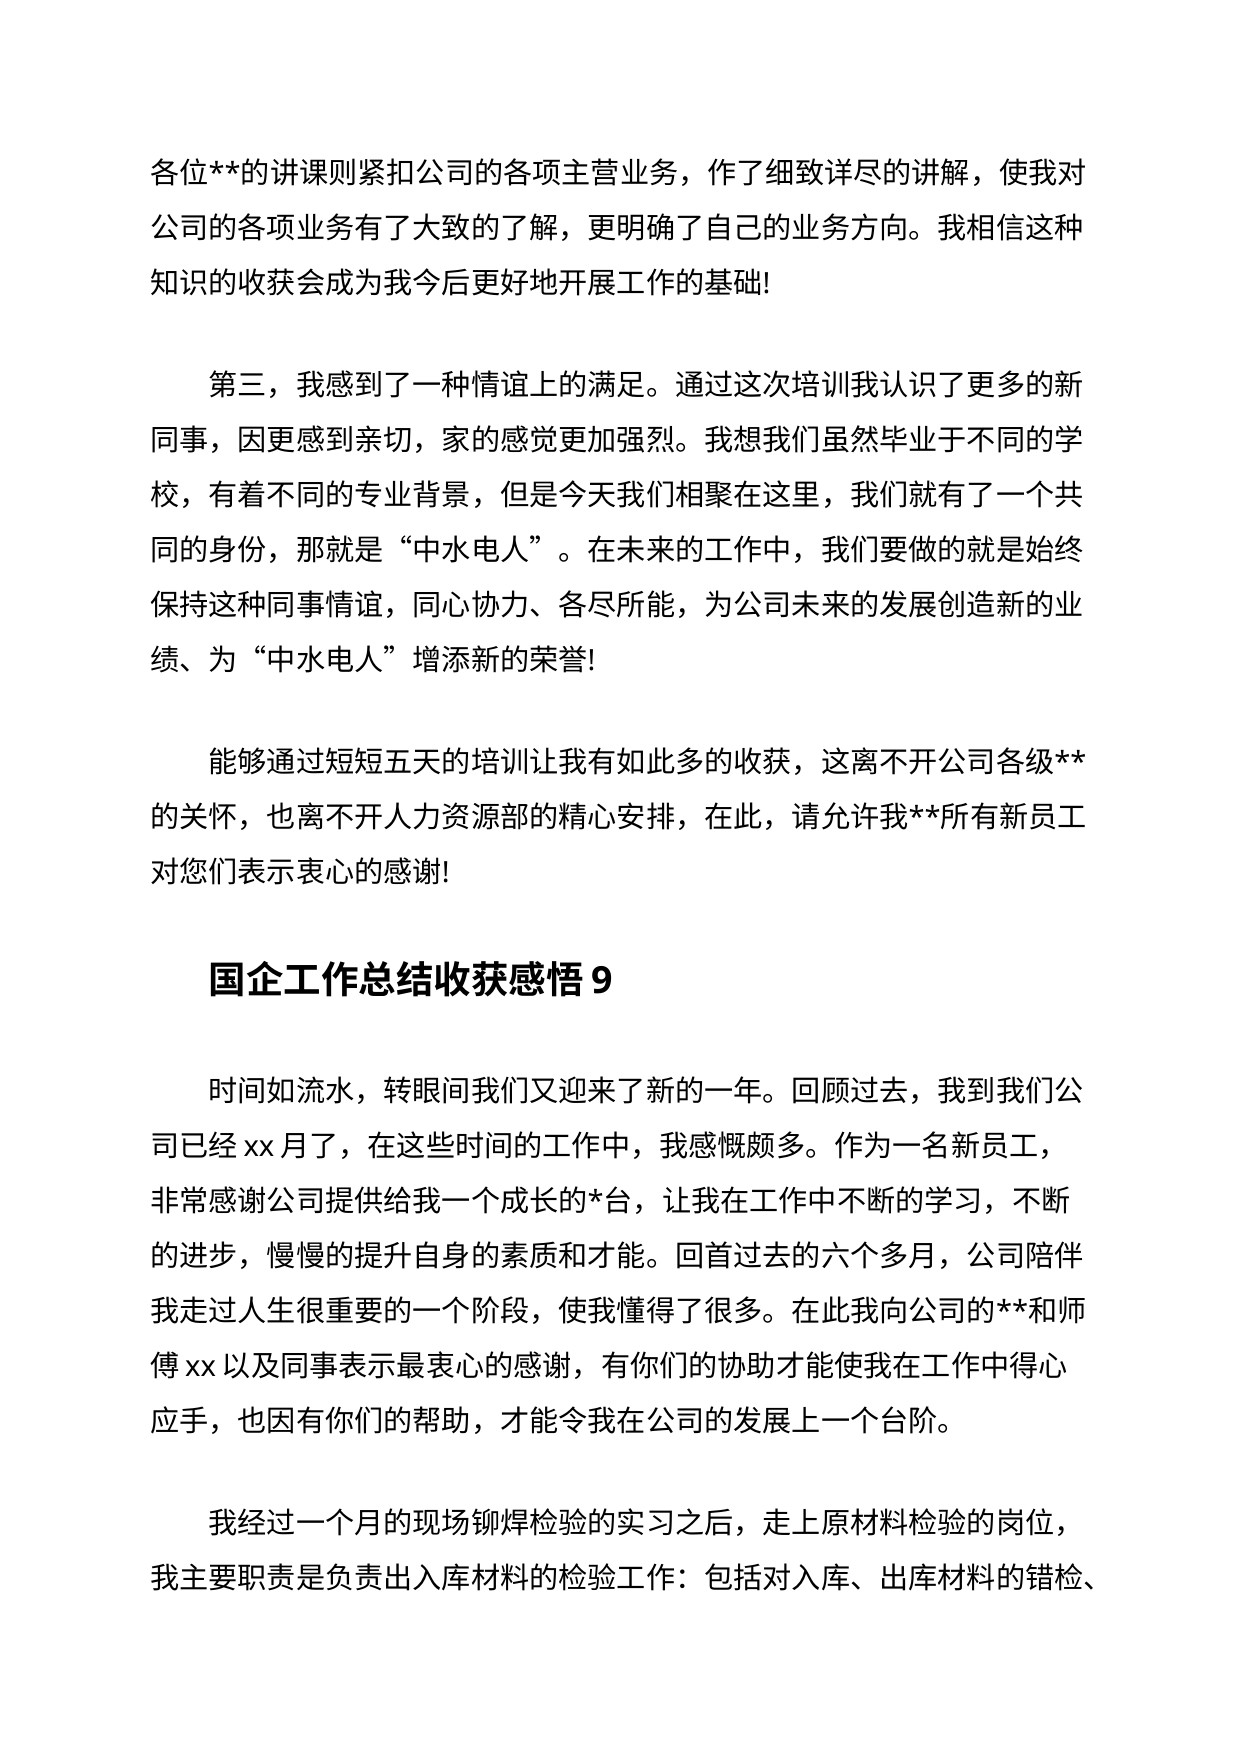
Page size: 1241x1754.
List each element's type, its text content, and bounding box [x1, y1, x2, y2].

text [150, 150, 1090, 302]
text 国企工作总结收获感悟9 [150, 950, 1090, 1005]
text 时间如流水，转眼间我们又迎来了新的一年。回顾过去，我到我们公司已经xx月了，在这些时间的工作中，我感慨颇多。作为一名新员工，非常感谢公司提供给我一个成长的*台，让我在工作中不断的学习，不断的进步，慢慢的提升自身的素质和才能。回首过去的六个多月，公司陪伴我走过人生很重要的一个阶段，使我懂得了很多。在此我向公司的**和师傅xx以及同事表示最衷心的感谢，有你们的协助才能使我在工作中得心应手，也因有你们的帮助，才能令我在公司的发展上一个台阶。 [150, 1068, 1090, 1440]
text 能够通过短短五天的培训让我有如此多的收获，这离不开公司各级**的关怀，也离不开人力资源部的精心安排，在此，请允许我**所有新员工对您们表示衷心的感谢! [150, 738, 1090, 891]
text 第三，我感到了一种情谊上的满足。通过这次培训我认识了更多的新同事，因更感到亲切，家的感觉更加强烈。我想我们虽然毕业于不同的学校，有着不同的专业背景，但是今天我们相聚在这里，我们就有了一个共同的身份，那就是“中水电人”。在未来的工作中，我们要做的就是始终保持这种同事情谊，同心协力、各尽所能，为公司未来的发展创造新的业绩、为“中水电人”增添新的荣誉! [150, 362, 1090, 679]
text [150, 1499, 1090, 1597]
